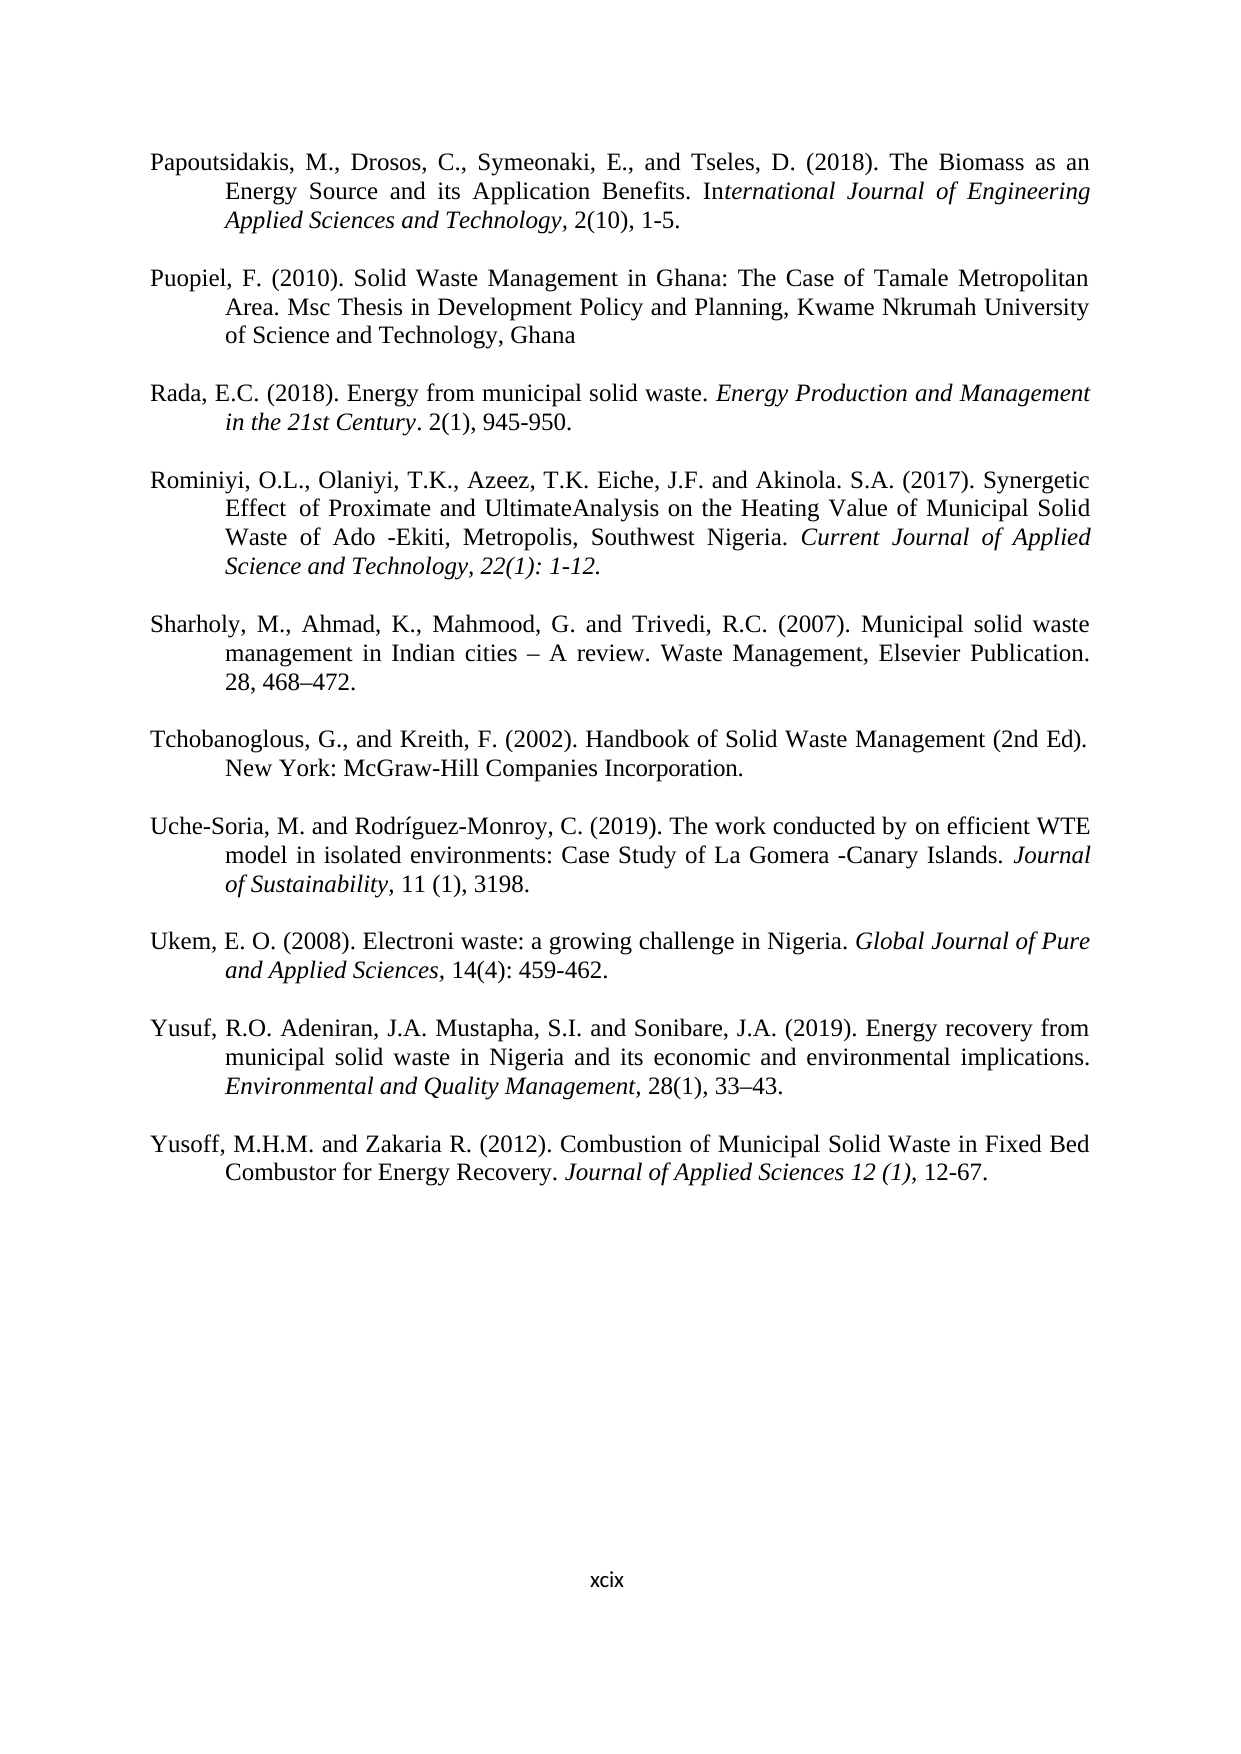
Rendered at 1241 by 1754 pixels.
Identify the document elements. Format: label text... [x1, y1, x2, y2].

text Yusoff, M.H.M. and Zakaria R. (2012). Combustion of Municipal Solid Waste in Fixed Bed Combustor for Energy Recovery. Journal of Applied Sciences 12 (1), 12-67. [150, 1129, 1091, 1186]
text Rada, E.C. (2018). Energy from municipal solid waste. Energy Production and Management in the 21st Century. 2(1), 945-950. [150, 378, 1090, 436]
text New York: McGraw-Hill Companies Incorporation. [225, 753, 1194, 782]
text Yusuf, R.O. Adeniran, J.A. Mustapha, S.I. and Sonibare, J.A. (2019). Energy recovery from municipal solid waste in Nigeria and its economic and environmental implications. Environmental and Quality Management, 28(1), 33–43. [150, 1013, 1091, 1099]
text Sharholy, M., Ahmad, K., Mahmood, G. and Trivedi, R.C. (2007). Municipal solid waste management in Indian cities – A review. Waste Management, Elsevier Publication. 28, 468–472. [150, 609, 1091, 695]
text Ukem, E. O. (2008). Electroni waste: a growing challenge in Nigeria. Global Journal of Pure and Applied Sciences, 14(4): 459-462. [150, 926, 1090, 984]
text Papoutsidakis, M., Drosos, C., Symeonaki, E., and Tseles, D. (2018). The Biomass as an Energy Source and its Application Benefits. International Journal of Engineering Applied Sciences and Technology, 2(10), 1-5. [150, 147, 1091, 233]
text Tchobanoglous, G., and Kreith, F. (2002). Handbook of Solid Waste Management (2nd Ed). [150, 724, 1194, 753]
text Uche-Soria, M. and Rodríguez-Monroy, C. (2019). The work conducted by on efficient WTE model in isolated environments: Case Study of La Gomera -Canary Islands. Journal of Sustainability, 11 (1), 3198. [150, 811, 1091, 897]
text Puopiel, F. (2010). Solid Waste Management in Ghana: The Case of Tamale Metropolitan Area. Msc Thesis in Development Policy and Planning, Kwame Nkrumah University of Science and Technology, Ghana [150, 263, 1090, 349]
text Rominiyi, O.L., Olaniyi, T.K., Azeez, T.K. Eiche, J.F. and Akinola. S.A. (2017). Synergetic Effect of Proximate and UltimateAnalysis on the Heating Value of Municipal Solid Waste of Ado -Ekiti, Metropolis, Southwest Nigeria. Current Journal of Applied Science and Technology, 22(1): 1-12. [150, 465, 1091, 580]
